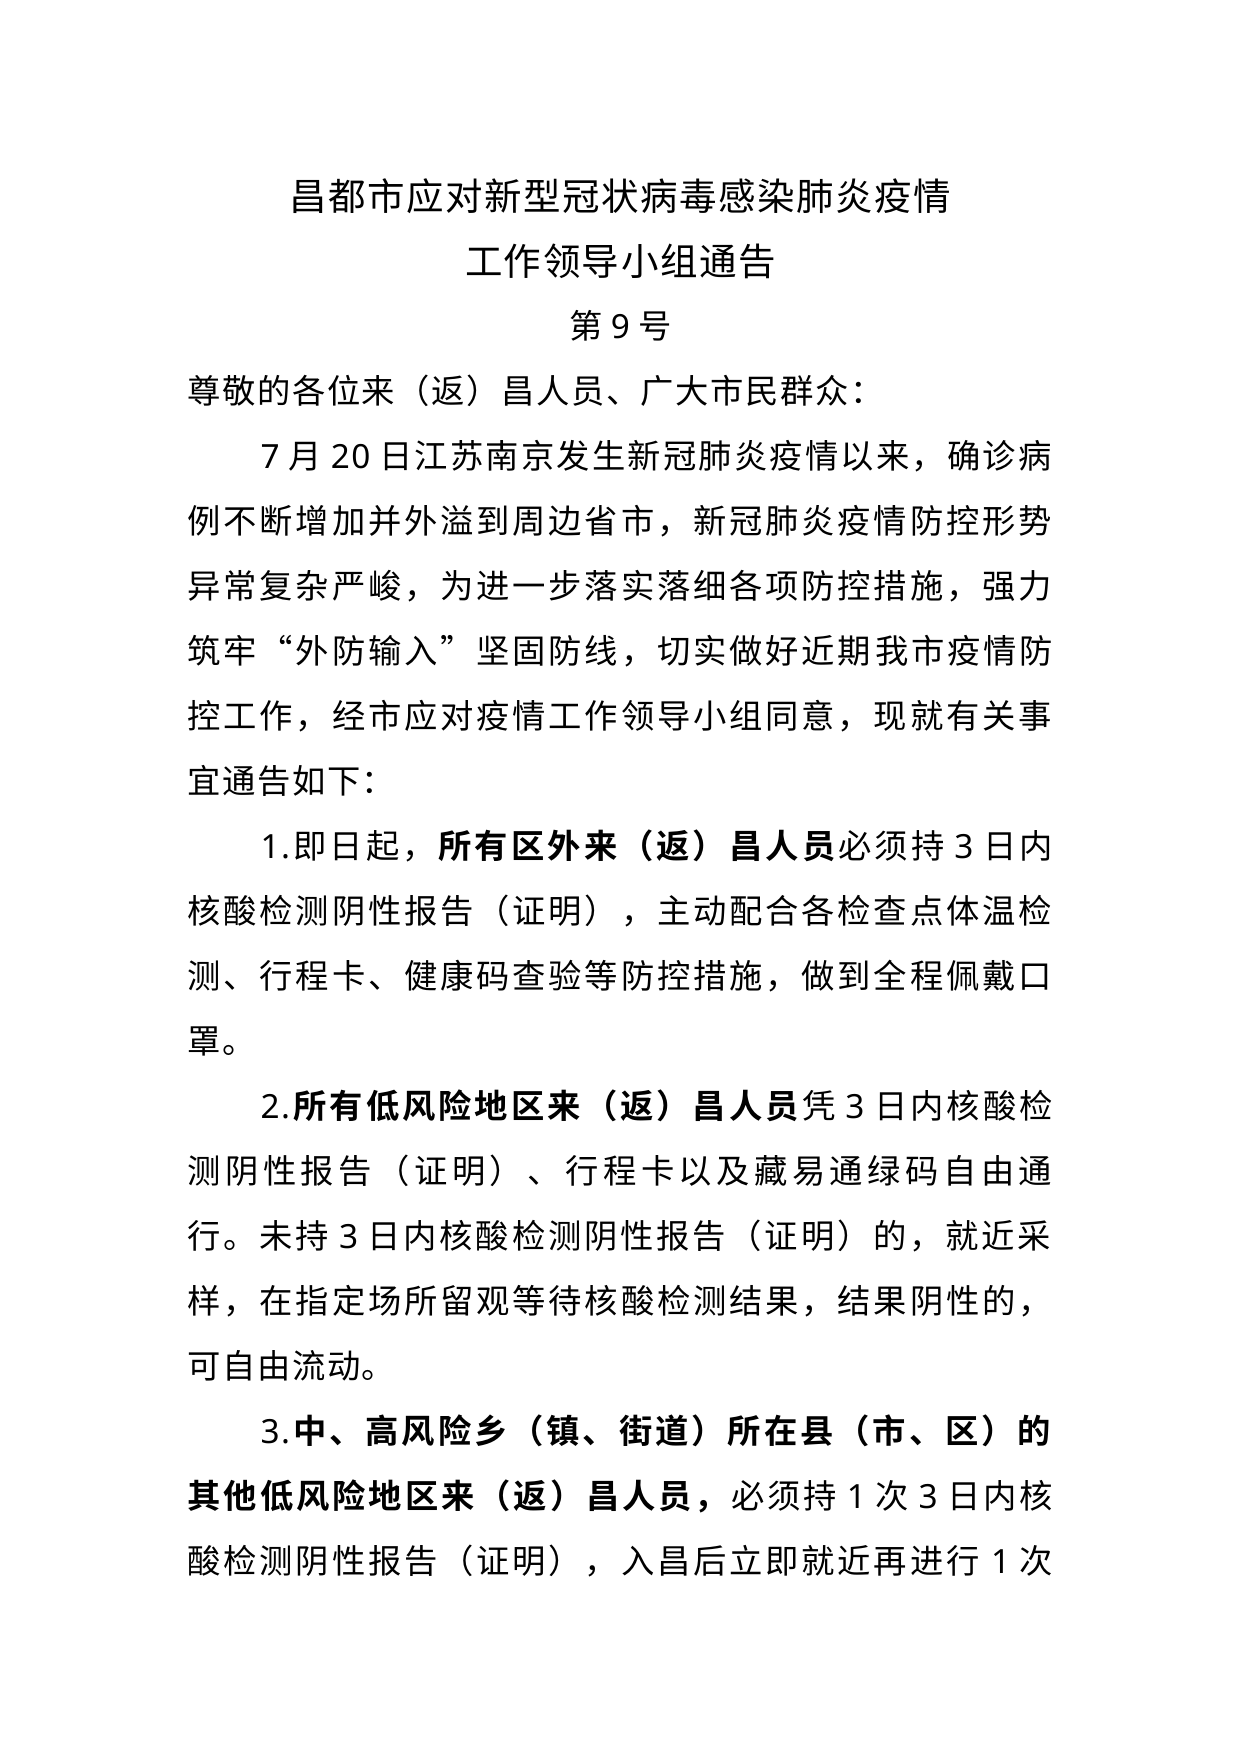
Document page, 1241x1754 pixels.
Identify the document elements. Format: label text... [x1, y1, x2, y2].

text 2.所有低风险地区来（返）昌人员凭3日内核酸检测阴性报告（证明）、行程卡以及藏易通绿码自由通行。未持3日内核酸检测阴性报告（证明）的，就近采样，在指定场所留观等待核酸检测结果，结果阴性的，可自由流动。 [187, 1072, 1053, 1397]
text 尊敬的各位来（返）昌人员、广大市民群众： [187, 357, 1053, 422]
text 工作领导小组通告 [187, 227, 1053, 292]
text 1.即日起，所有区外来（返）昌人员必须持3日内核酸检测阴性报告（证明），主动配合各检查点体温检测、行程卡、健康码查验等防控措施，做到全程佩戴口罩。 [187, 812, 1053, 1072]
text 第9号 [187, 292, 1053, 357]
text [187, 1397, 1053, 1592]
text 昌都市应对新型冠状病毒感染肺炎疫情 [187, 162, 1053, 227]
text 7月20日江苏南京发生新冠肺炎疫情以来，确诊病例不断增加并外溢到周边省市，新冠肺炎疫情防控形势异常复杂严峻，为进一步落实落细各项防控措施，强力筑牢“外防输入”坚固防线，切实做好近期我市疫情防控工作，经市应对疫情工作领导小组同意，现就有关事宜通告如下： [187, 422, 1053, 812]
